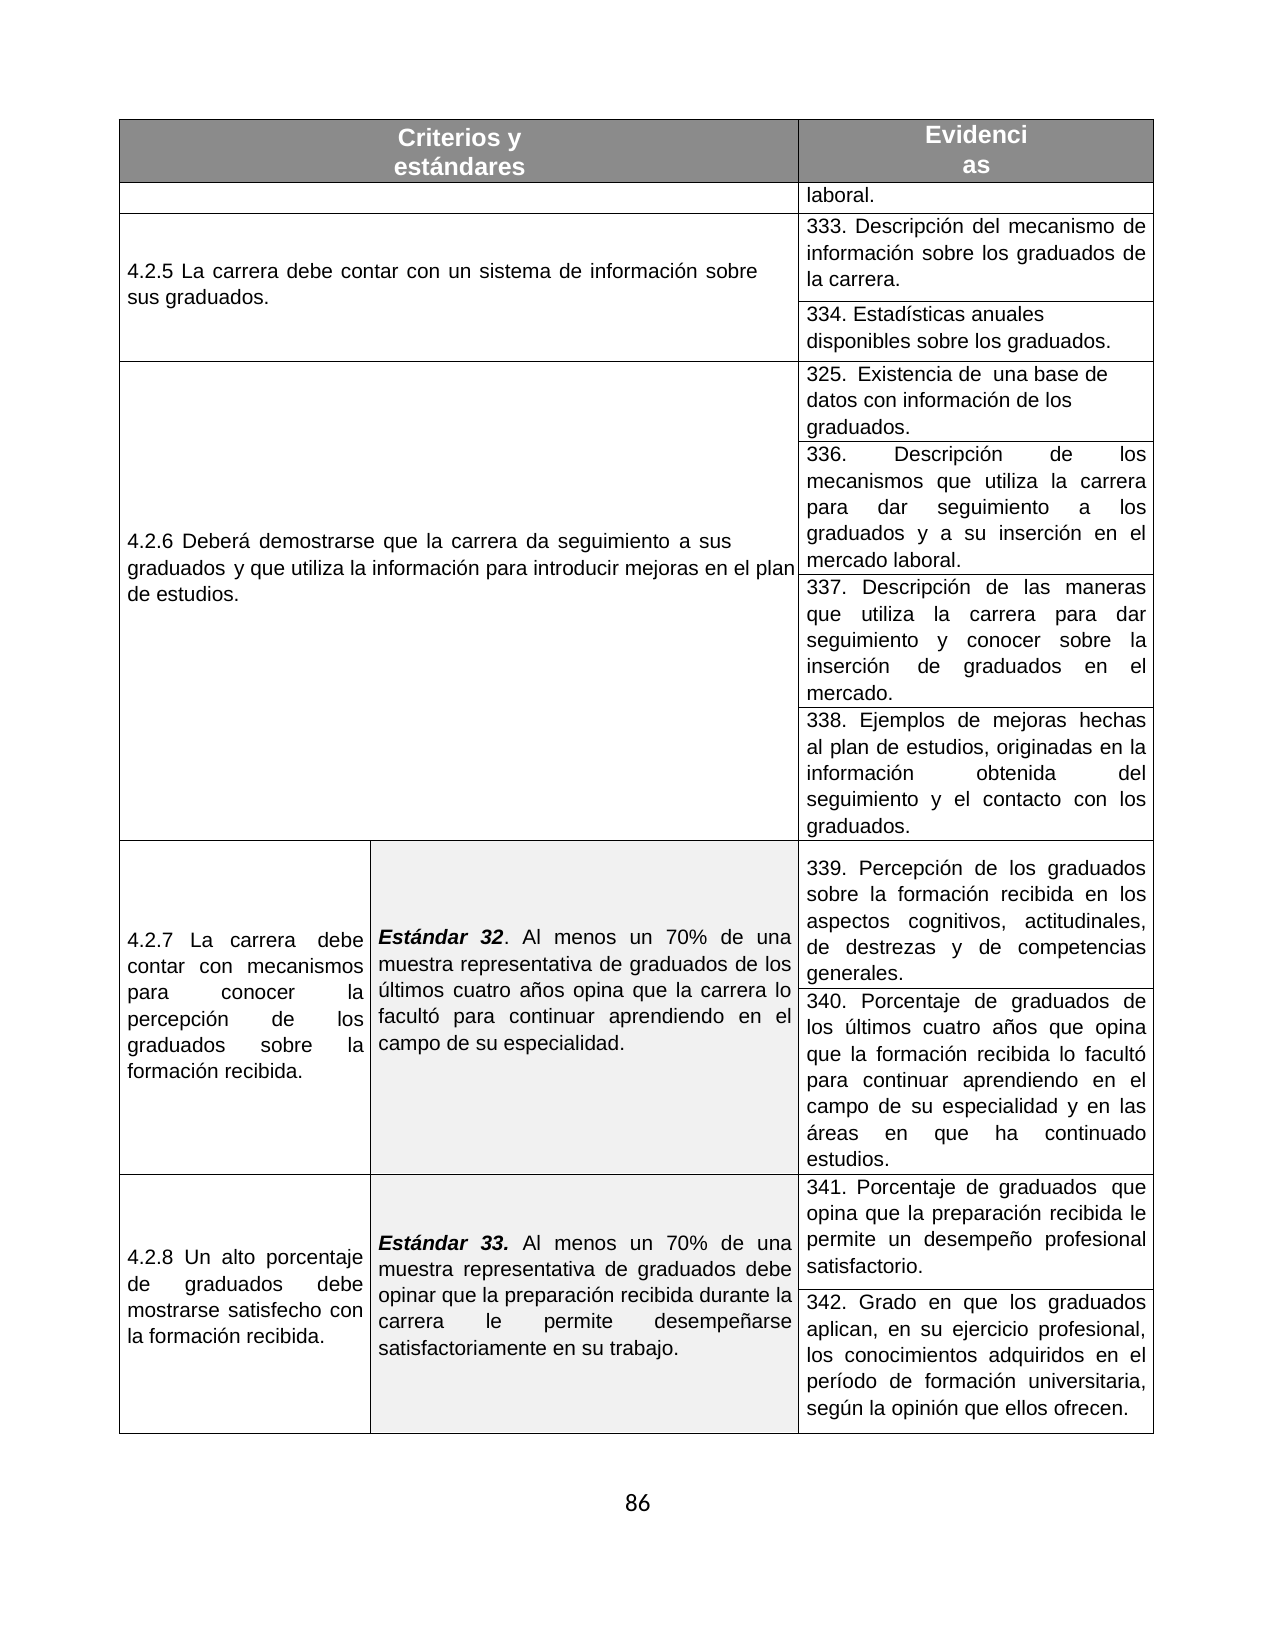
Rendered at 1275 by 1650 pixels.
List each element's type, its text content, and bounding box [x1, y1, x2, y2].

table_cell 340. Porcentaje de graduados de los últimos cuatro años que opina que la formación recibida lo facultó para continuar aprendiendo en el campo de su especialidad y en las áreas en que ha continuado estudios. [799, 989, 1153, 1173]
table_cell 338. Ejemplos de mejoras hechas al plan de estudios, originadas en la información obtenida del seguimiento y el contacto con los graduados. [799, 708, 1153, 840]
table_cell 4.2.8 Un alto porcentaje de graduados debe mostrarse satisfecho con la formación recibida. [120, 1175, 370, 1432]
table_cell 4.2.5 La carrera debe contar con un sistema de información sobre sus graduados. [120, 214, 798, 361]
table_cell 333. Descripción del mecanismo de información sobre los graduados de la carrera. [799, 214, 1153, 301]
table_cell 336. Descripción de los mecanismos que utiliza la carrera para dar seguimiento a los graduados y a su inserción en el mercado laboral. [799, 442, 1153, 574]
table_cell [120, 183, 798, 213]
table_cell 334. Estadísticas anuales disponibles sobre los graduados. [799, 302, 1153, 361]
table_cell laboral. [799, 183, 1153, 213]
table_cell 325. Existencia de una base de datos con información de los graduados. [799, 362, 1153, 441]
table_cell Estándar 32. Al menos un 70% de una muestra representativa de graduados de los últimos cuatro años opina que la carrera lo facultó para continuar aprendiendo en el campo de su especialidad. [371, 841, 798, 1173]
table_cell 339. Percepción de los graduados sobre la formación recibida en los aspectos cognitivos, actitudinales, de destrezas y de competencias generales. [799, 841, 1153, 988]
table_cell 4.2.6 Deberá demostrarse que la carrera da seguimiento a sus graduados y que utiliza la información para introducir mejoras en el plan de estudios. [120, 362, 798, 840]
table_cell 4.2.7 La carrera debe contar con mecanismos para conocer la percepción de los graduados sobre la formación recibida. [120, 841, 370, 1173]
table_header Evidencias [799, 120, 1153, 182]
table_cell 337. Descripción de las maneras que utiliza la carrera para dar seguimiento y conocer sobre la inserción de graduados en el mercado. [799, 575, 1153, 707]
table_cell 342. Grado en que los graduados aplican, en su ejercicio profesional, los conocimientos adquiridos en el período de formación universitaria, según la opinión que ellos ofrecen. [799, 1290, 1153, 1432]
table_cell 341. Porcentaje de graduados que opina que la preparación recibida le permite un desempeño profesional satisfactorio. [799, 1175, 1153, 1289]
table_cell Estándar 33. Al menos un 70% de una muestra representativa de graduados debe opinar que la preparación recibida durante la carrera le permite desempeñarse satisfactoriamente en su trabajo. [371, 1175, 798, 1432]
table_header Criterios y estándares [120, 120, 798, 182]
